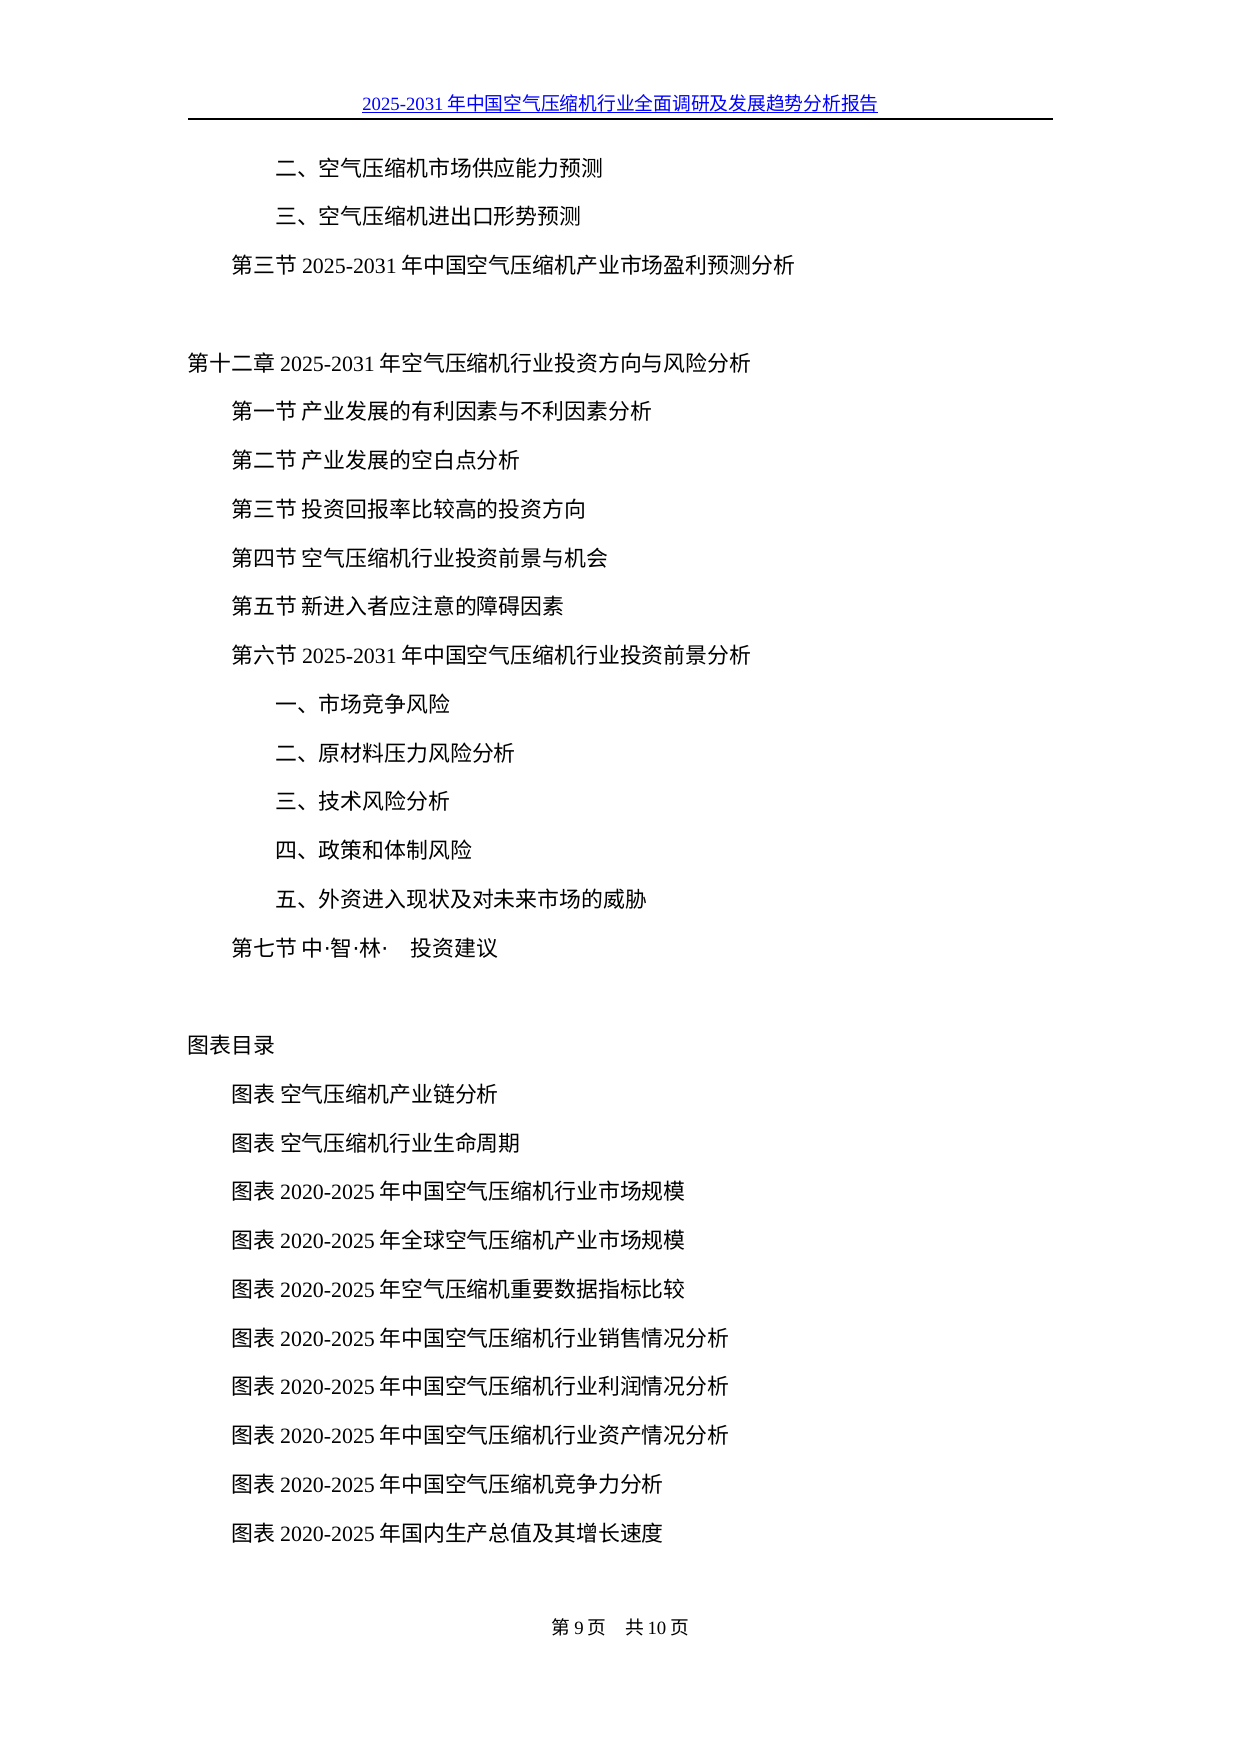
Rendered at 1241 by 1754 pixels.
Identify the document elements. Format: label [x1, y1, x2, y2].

text [187, 150, 1053, 1548]
